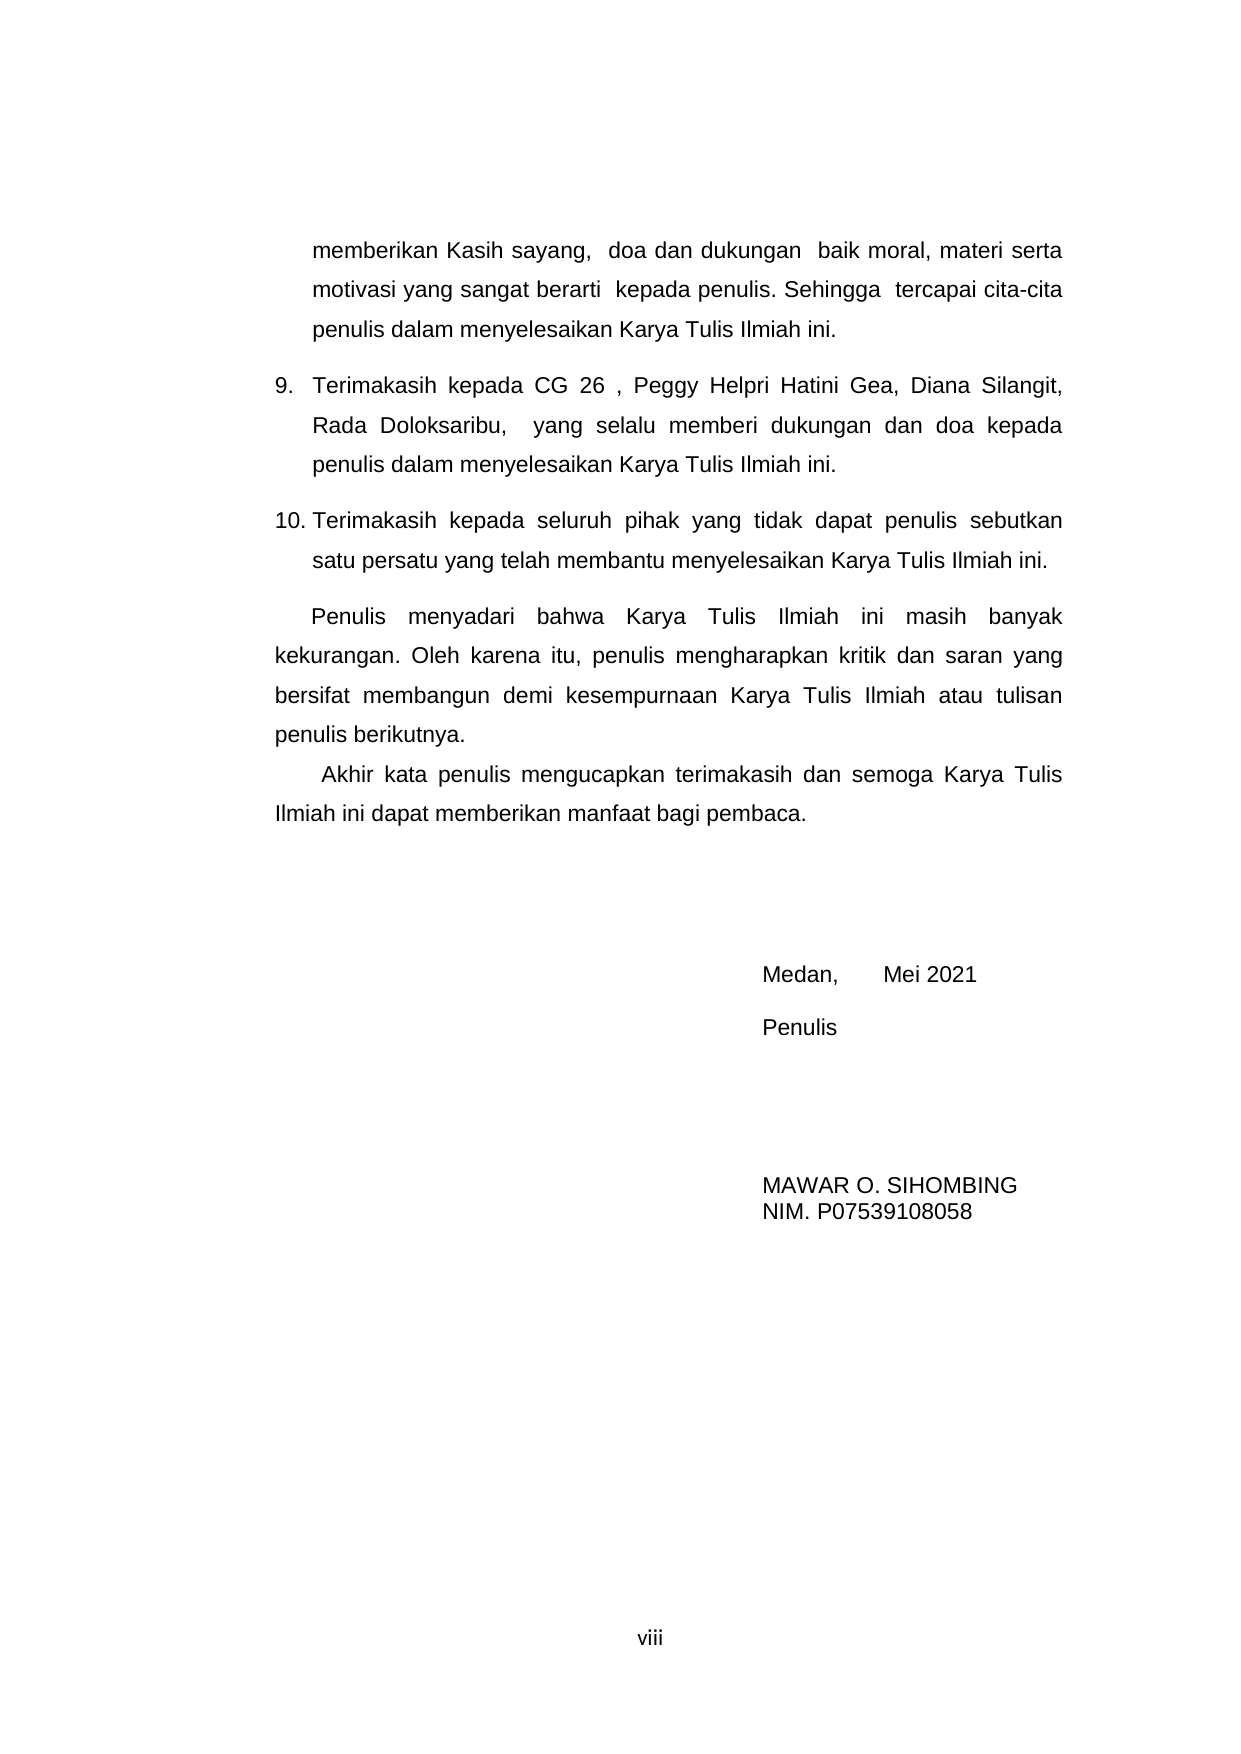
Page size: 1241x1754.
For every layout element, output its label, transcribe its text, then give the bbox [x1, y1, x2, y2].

list MAWAR O. SIHOMBING [267, 1172, 1063, 1198]
list Medan, Mei 2021 [717, 961, 1063, 987]
list Terimakasih kepada CG 26 , Peggy Helpri Hatini Gea, Diana Silangit, Rada Doloksaribu, yang selalu memberi dukungan dan doa kepada penulis dalam menyelesaikan Karya Tulis Ilmiah ini. [274, 372, 1063, 477]
list Penulis [267, 1014, 1063, 1040]
list Penulis menyadari bahwa Karya Tulis Ilmiah ini masih banyak kekurangan. Oleh karena itu, penulis mengharapkan kritik dan saran yang bersifat membangun demi kesempurnaan Karya Tulis Ilmiah atau tulisan penulis berikutnya. [274, 603, 1063, 748]
list Terimakasih kepada seluruh pihak yang tidak dapat penulis sebutkan satu persatu yang telah membantu menyelesaikan Karya Tulis Ilmiah ini. [274, 507, 1063, 573]
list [274, 237, 1063, 342]
list NIM. P07539108058 [267, 1198, 1063, 1224]
list Akhir kata penulis mengucapkan terimakasih dan semoga Karya Tulis Ilmiah ini dapat memberikan manfaat bagi pembaca. [274, 761, 1063, 827]
